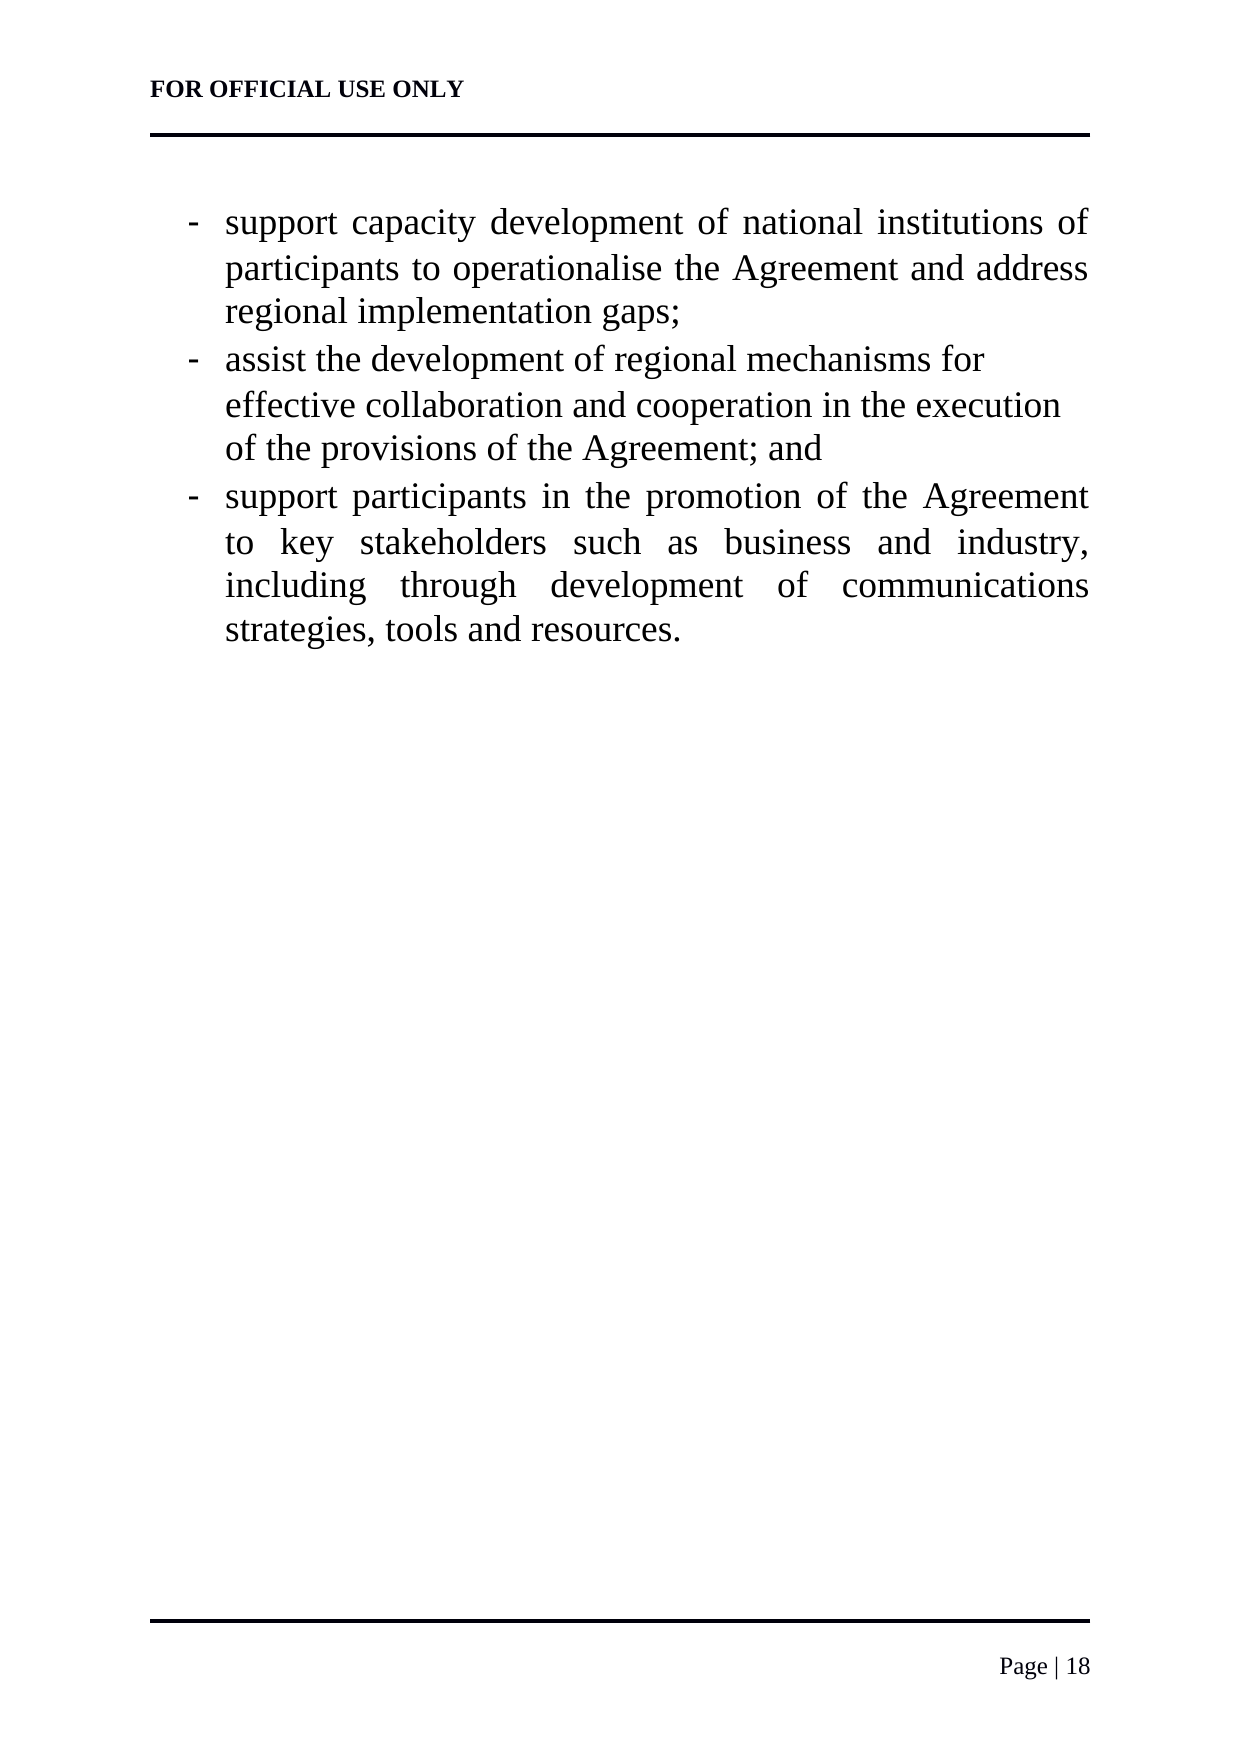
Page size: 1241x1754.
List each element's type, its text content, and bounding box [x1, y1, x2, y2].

list assist the development of regional mechanisms for effective collaboration and cooperation in the execution of the provisions of the Agreement; and [187, 331, 1090, 469]
list support participants in the promotion of the Agreement to key stakeholders such as business and industry, including through development of communications strategies, tools and resources. [187, 469, 1090, 649]
list support capacity development of national institutions of participants to operationalise the Agreement and address regional implementation gaps; [187, 194, 1090, 331]
